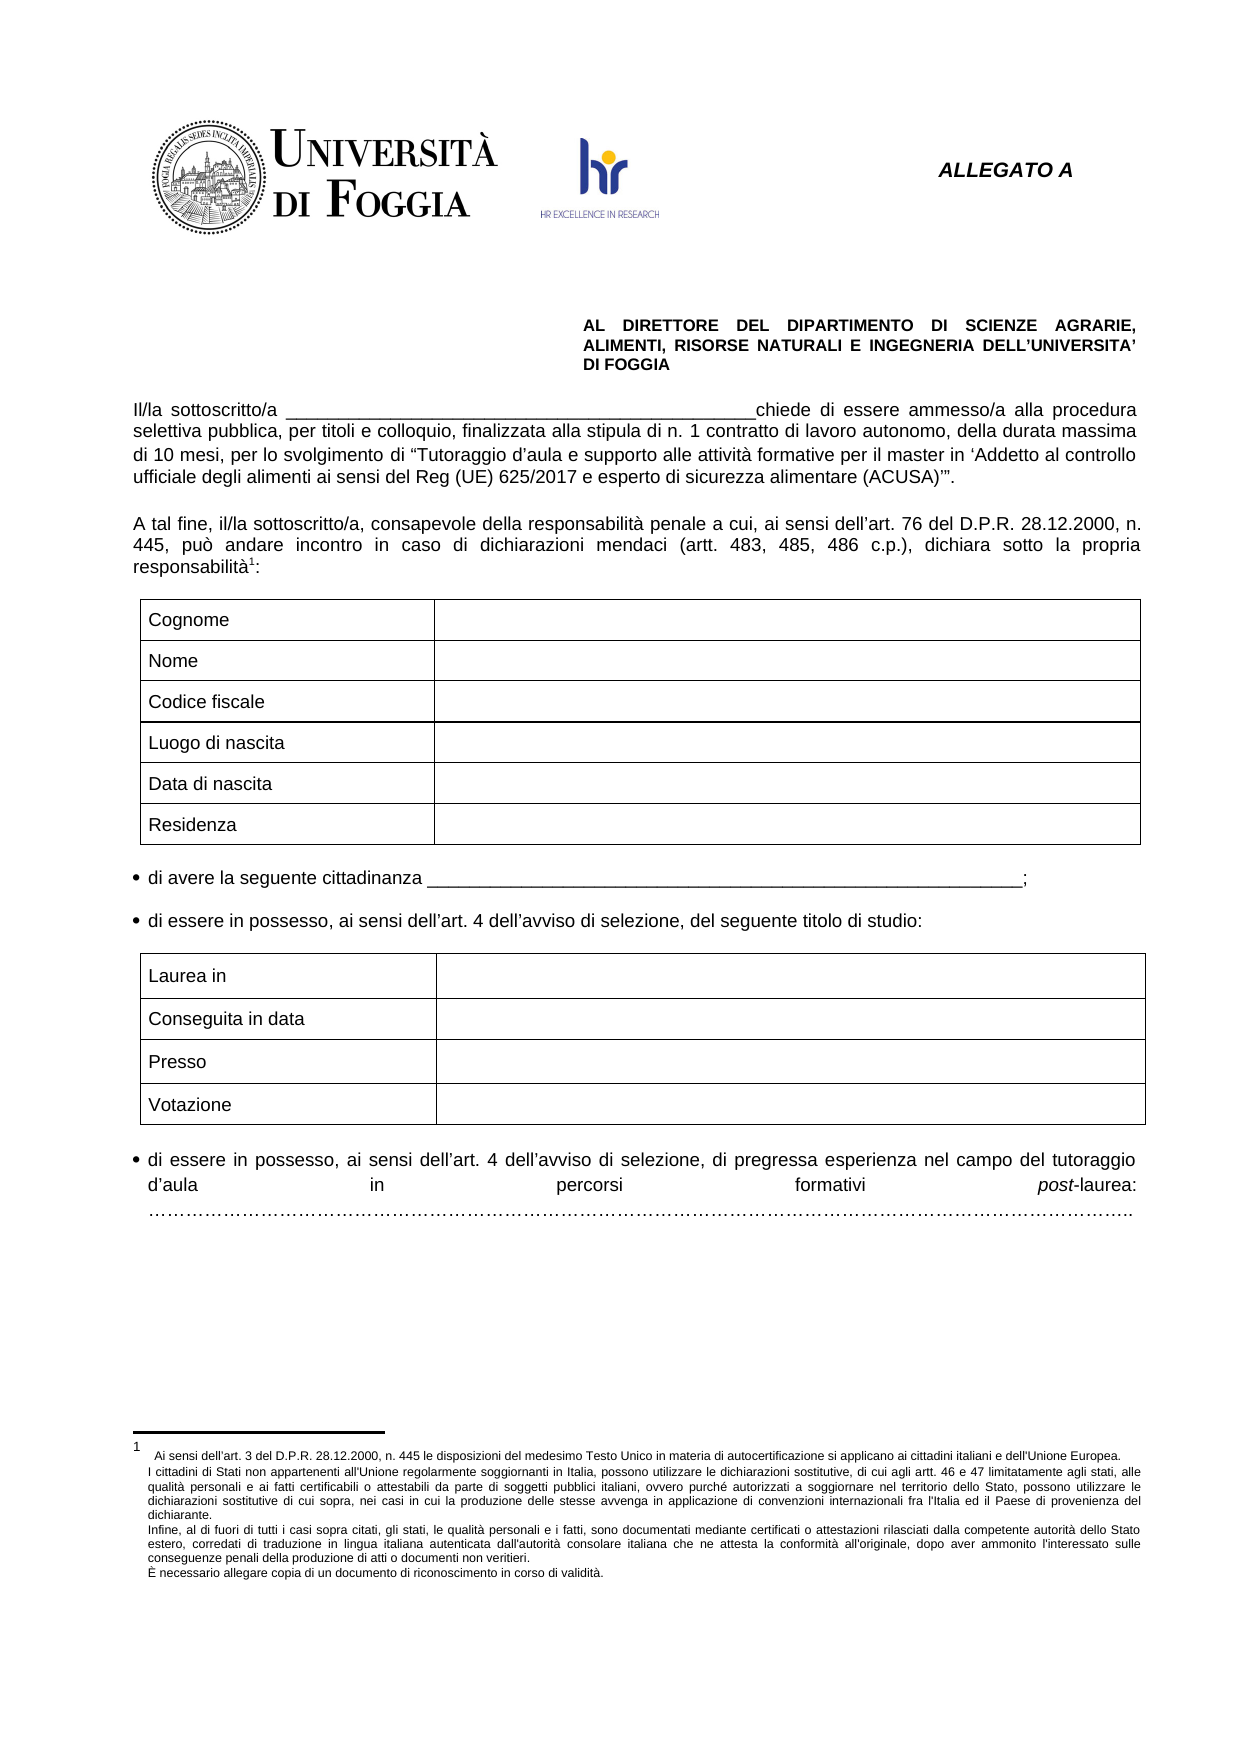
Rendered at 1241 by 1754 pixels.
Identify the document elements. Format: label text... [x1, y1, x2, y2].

table_header Cognome [141, 600, 434, 639]
text A tal fine, il/la sottoscritto/a, consapevole della responsabilità penale a cui, ai sensi dell’art. 76 del D.P.R. 28.12.2000, n. 445, può andare incontro in caso di dichiarazioni mendaci (artt. 483, 485, 486 c.p.), dichiara sotto la propria responsabilità: [133, 512, 1142, 577]
table_cell Nome [141, 641, 434, 680]
table_cell Data di nascita [141, 763, 434, 803]
picture [148, 117, 504, 237]
table_header [435, 600, 1140, 639]
text AL DIRETTORE DEL DIPARTIMENTO DI SCIENZE AGRARIE, ALIMENTI, RISORSE NATURALI E INGEGNERIA DELL’UNIVERSITA’ DI FOGGIA [583, 316, 1137, 374]
table_cell [435, 804, 1140, 844]
table_cell [435, 763, 1140, 803]
text Il/la sottoscritto/a _____________________________________________chiede di essere ammesso/a alla procedura selettiva pubblica, per titoli e colloquio, finalizzata alla stipula di n. 1 contratto di lavoro autonomo, della durata massima di 10 mesi, per lo svolgimento di “Tutoraggio d’aula e supporto alle attività formative per il master in ‘Addetto al controllo ufficiale degli alimenti ai sensi del Reg (UE) 625/2017 e esperto di sicurezza alimentare (ACUSA)’”. [133, 399, 1137, 487]
table_cell Votazione [141, 1084, 436, 1124]
list di essere in possesso, ai sensi dell’art. 4 dell’avviso di selezione, di pregressa esperienza nel campo del tutoraggio d’aula in percorsi formativi post-laurea: ………………………………………………………………………………………………………………………………………….. [133, 1147, 1137, 1222]
table_cell Conseguita in data [141, 999, 436, 1039]
table_cell Luogo di nascita [141, 723, 434, 762]
list di avere la seguente cittadinanza _________________________________________________________; [133, 867, 1142, 888]
table_cell [435, 723, 1140, 762]
picture [541, 138, 659, 218]
table_cell [435, 641, 1140, 680]
table_cell Residenza [141, 804, 434, 844]
table_cell [437, 1084, 1145, 1124]
table_cell [437, 1040, 1145, 1083]
table_cell Presso [141, 1040, 436, 1083]
table_cell [437, 999, 1145, 1039]
table_cell [435, 681, 1140, 721]
text ALLEGATO A [846, 158, 1142, 182]
table_header Laurea in [141, 954, 436, 997]
list di essere in possesso, ai sensi dell’art. 4 dell’avviso di selezione, del seguente titolo di studio: [133, 910, 1142, 932]
table_header [437, 954, 1145, 997]
table_cell Codice fiscale [141, 681, 434, 721]
